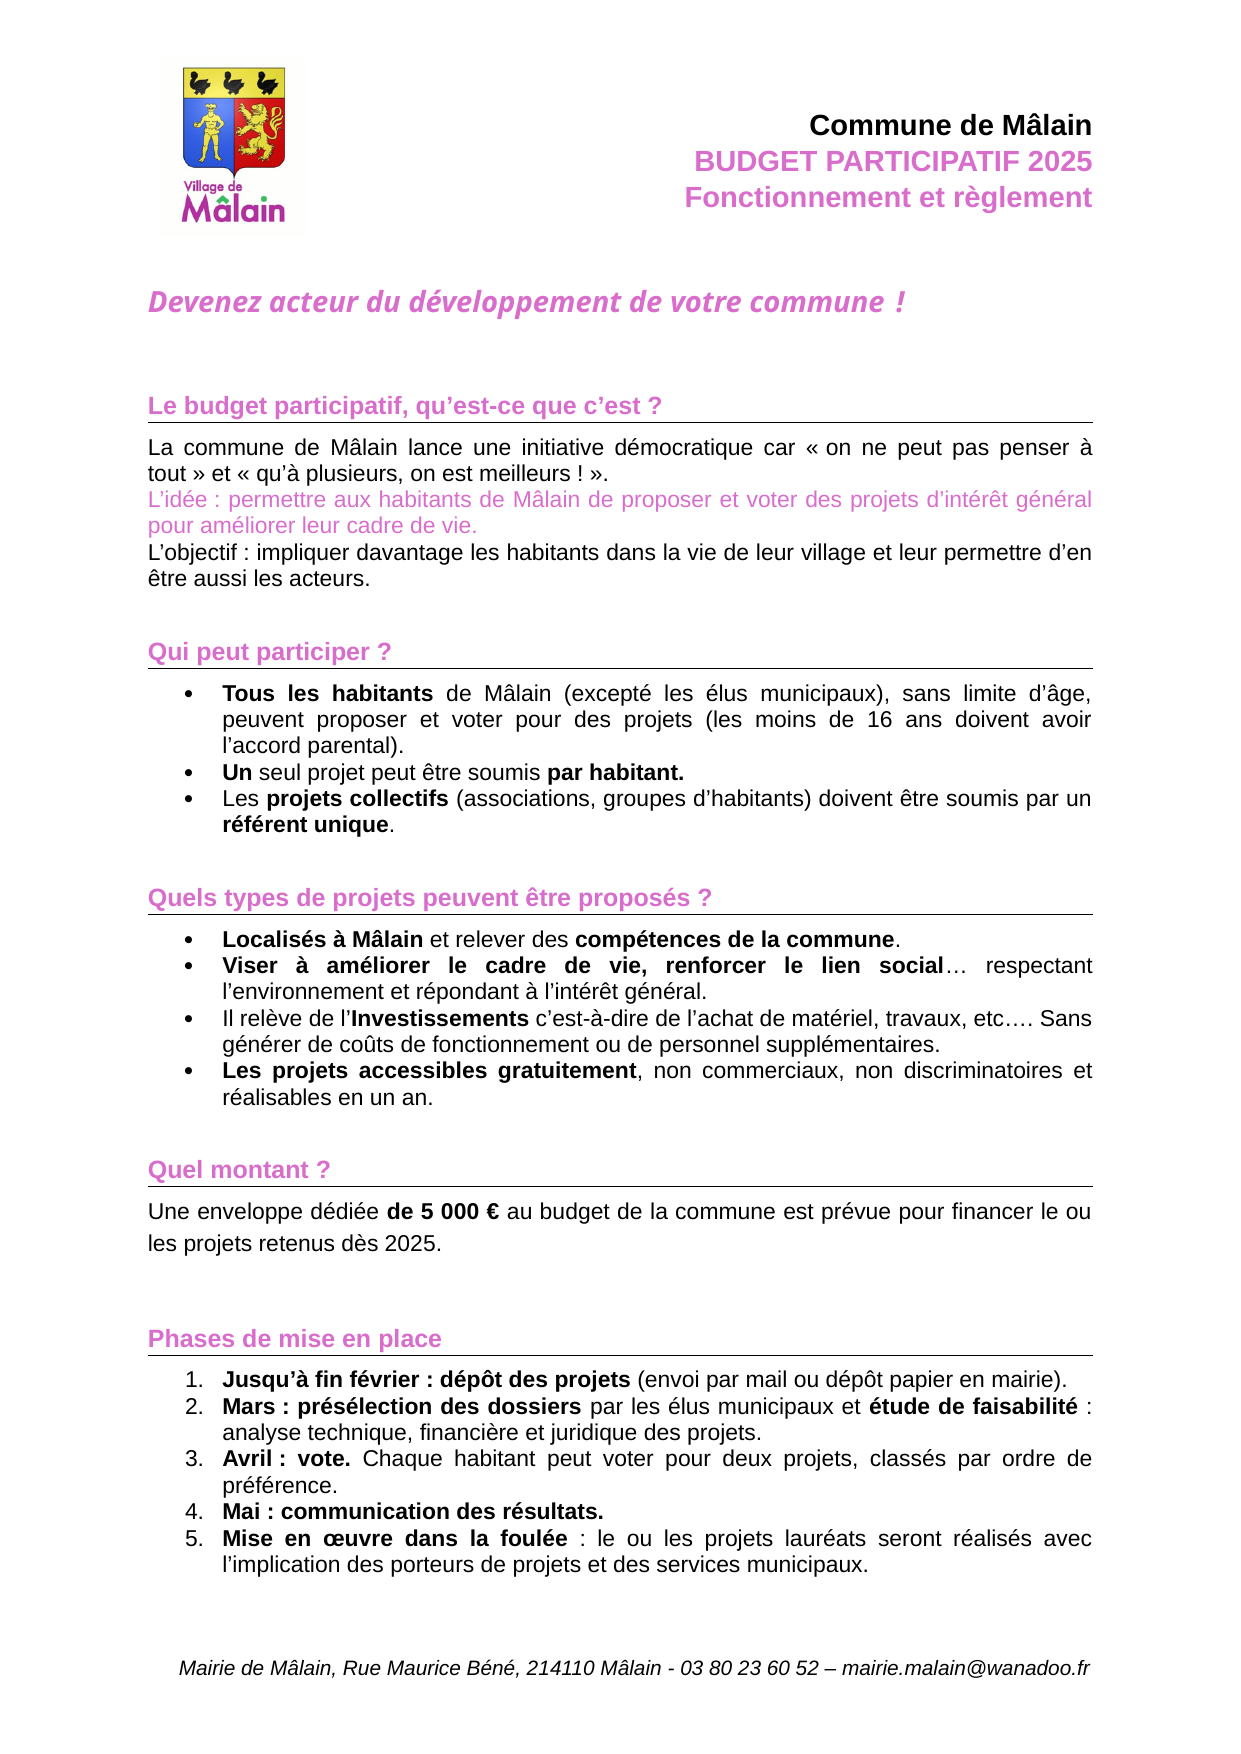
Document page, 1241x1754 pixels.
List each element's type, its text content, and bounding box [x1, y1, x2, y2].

list Mise en œuvre dans la foulée : le ou les projets lauréats seront réalisés avec l’implication des porteurs de projets et des services municipaux. [185, 1524, 1093, 1577]
text L’objectif : impliquer davantage les habitants dans la vie de leur village et leur permettre d’en être aussi les acteurs. [148, 539, 1093, 592]
list Avril : vote. Chaque habitant peut voter pour deux projets, classés par ordre de préférence. [185, 1445, 1093, 1498]
list Mai : communication des résultats. [185, 1498, 1093, 1524]
list Les projets accessibles gratuitement, non commerciaux, non discriminatoires et réalisables en un an. [185, 1057, 1093, 1110]
subtitle Quel montant ? [148, 1155, 1093, 1186]
subtitle Quels types de projets peuvent être proposés ? [148, 883, 1093, 914]
list Mars : présélection des dossiers par les élus municipaux et étude de faisabilité : analyse technique, financière et juridique des projets. [185, 1393, 1093, 1445]
text L’idée : permettre aux habitants de Mâlain de proposer et voter des projets d’intérêt général pour améliorer leur cadre de vie. [148, 486, 1093, 539]
list Tous les habitants de Mâlain (excepté les élus municipaux), sans limite d’âge, peuvent proposer et voter pour des projets (les moins de 16 ans doivent avoir l’accord parental). [185, 679, 1093, 758]
list Il relève de l’Investissements c’est-à-dire de l’achat de matériel, travaux, etc…. Sans générer de coûts de fonctionnement ou de personnel supplémentaires. [185, 1004, 1093, 1057]
subtitle Le budget participatif, qu’est-ce que c’est ? [148, 391, 1093, 422]
list Localisés à Mâlain et relever des compétences de la commune. [185, 926, 1093, 952]
text Une enveloppe dédiée de 5 000 € au budget de la commune est prévue pour financer le ou les projets retenus dès 2025. [148, 1198, 1093, 1256]
picture [160, 57, 307, 237]
text Devenez acteur du développement de votre commune ! [148, 281, 1093, 321]
subtitle Qui peut participer ? [148, 637, 1093, 668]
list Les projets collectifs (associations, groupes d’habitants) doivent être soumis par un référent unique. [185, 785, 1093, 838]
subtitle Phases de mise en place [148, 1324, 1093, 1355]
text La commune de Mâlain lance une initiative démocratique car « on ne peut pas penser à tout » et « qu’à plusieurs, on est meilleurs ! ». [148, 433, 1093, 486]
list Un seul projet peut être soumis par habitant. [185, 758, 1093, 785]
list Jusqu’à fin février : dépôt des projets (envoi par mail ou dépôt papier en mairie). [185, 1366, 1093, 1393]
list Viser à améliorer le cadre de vie, renforcer le lien social… respectant l’environnement et répondant à l’intérêt général. [185, 952, 1093, 1004]
